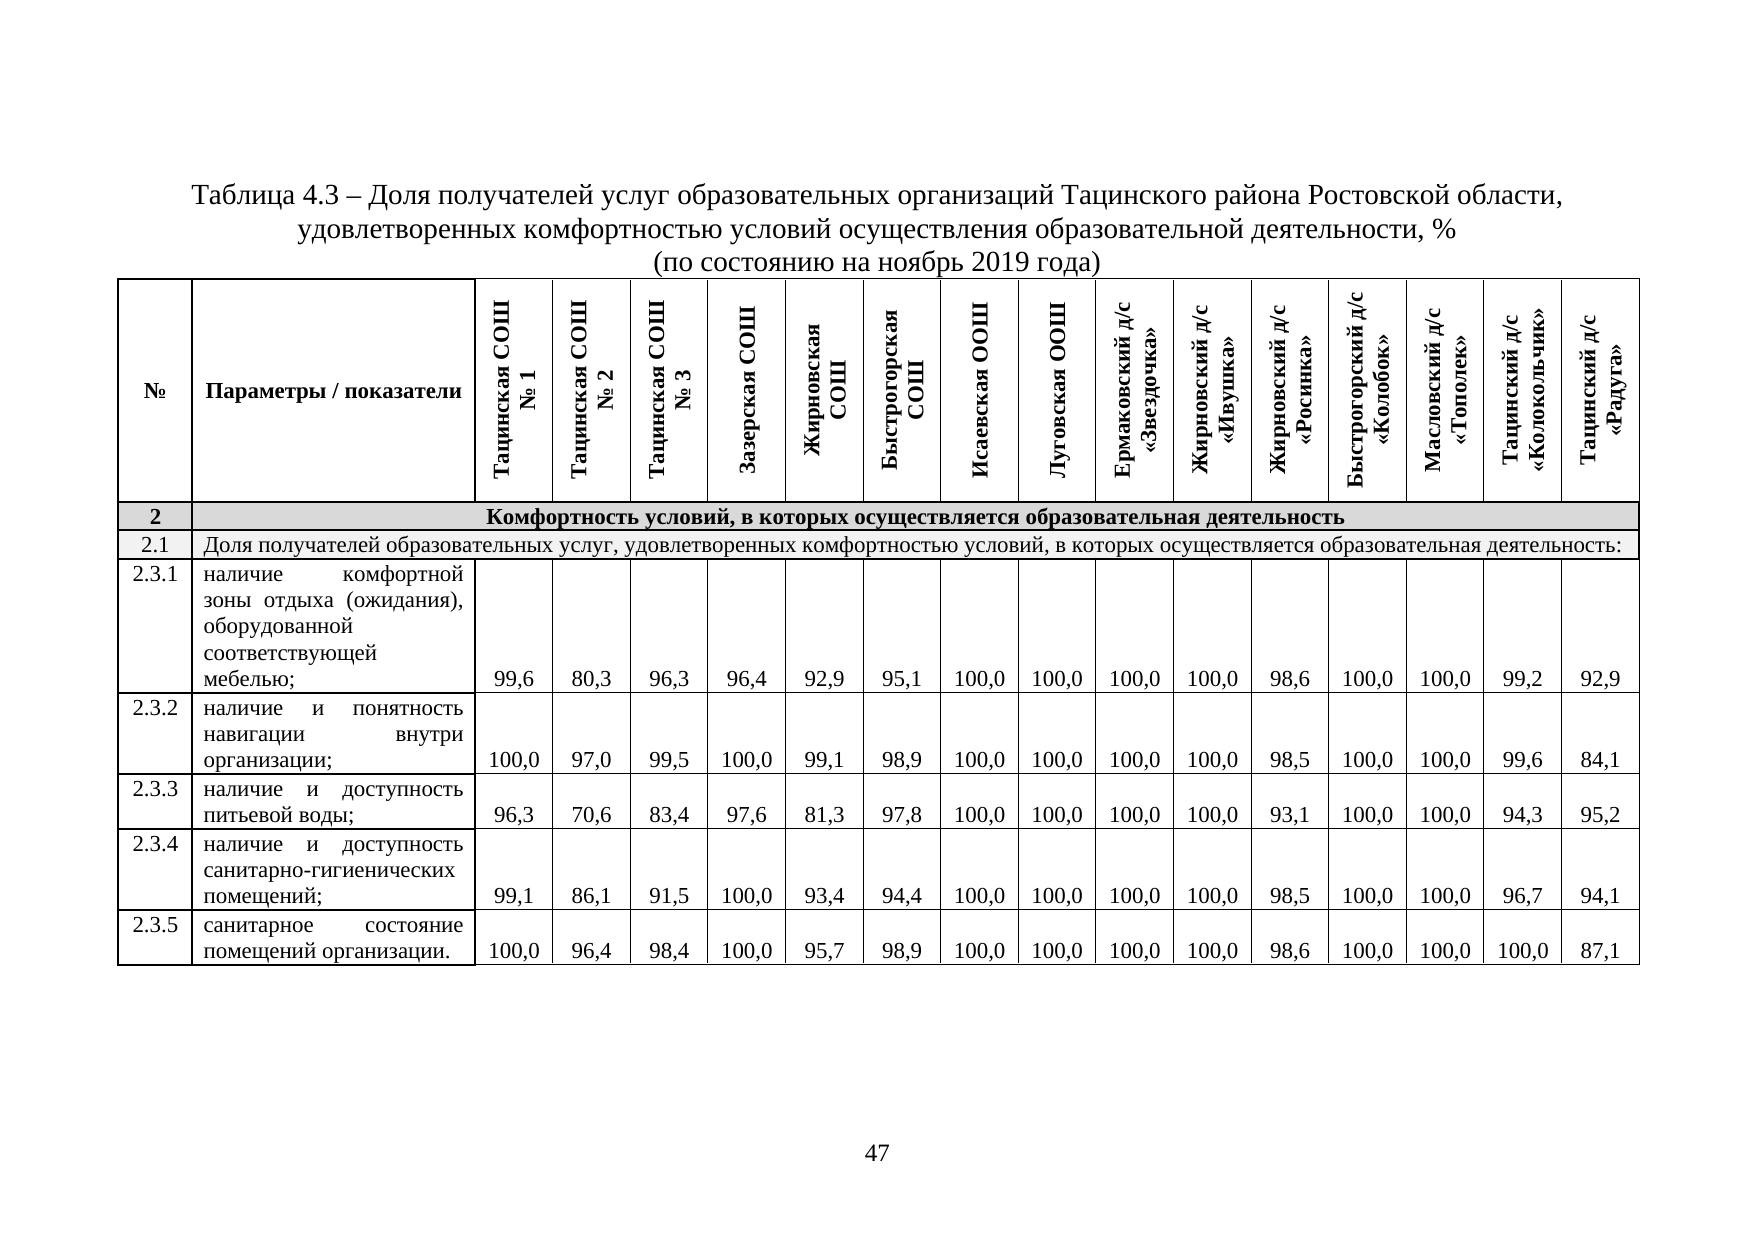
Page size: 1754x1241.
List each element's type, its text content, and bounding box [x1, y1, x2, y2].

table_cell 100,0 [476, 693, 552, 773]
table_cell 100,0 [1174, 560, 1251, 692]
table_header Луговская ООШ [1018, 279, 1096, 501]
table_cell 97,6 [708, 774, 785, 827]
table_cell 100,0 [1096, 560, 1173, 692]
table_cell 98,6 [1252, 910, 1328, 963]
table_cell 94,1 [1562, 829, 1639, 909]
table_cell 99,2 [1484, 560, 1561, 692]
table_cell 98,4 [631, 910, 707, 963]
table_header Быстрогорский д/с «Колобок» [1329, 279, 1406, 501]
table_cell 97,8 [864, 774, 940, 827]
table_header Тацинская СОШ № 2 [553, 279, 630, 501]
table_cell 100,0 [941, 829, 1018, 909]
table_cell 100,0 [1407, 693, 1483, 773]
table_cell 2.1 [119, 531, 191, 558]
table_cell 99,6 [476, 560, 552, 692]
table_header Зазерская СОШ [708, 279, 785, 501]
table_cell 86,1 [553, 829, 630, 909]
table_cell 100,0 [708, 829, 785, 909]
table_cell 2.3.2 [119, 694, 191, 773]
table_cell наличие и доступность санитарно-гигиенических помещений; [193, 830, 474, 909]
table_cell 96,3 [631, 560, 707, 692]
table_cell 100,0 [1407, 910, 1483, 963]
table_cell 84,1 [1562, 693, 1639, 773]
table_cell 81,3 [786, 774, 863, 827]
table_cell 96,7 [1484, 829, 1561, 909]
table_cell 100,0 [1096, 774, 1173, 827]
table_cell 99,6 [1484, 693, 1561, 773]
text Таблица 4.3 – Доля получателей услуг образовательных организаций Тацинского района Ростовской области, удовлетворенных комфортностью условий осуществления образовательной деятельности, % [118, 177, 1636, 244]
table_cell 92,9 [1562, 560, 1639, 692]
table_cell 96,4 [708, 560, 785, 692]
table_cell 100,0 [1329, 693, 1406, 773]
table_cell 98,9 [864, 910, 940, 963]
table_cell 94,4 [864, 829, 940, 909]
table_header Жирновский д/с «Росинка» [1251, 279, 1329, 501]
table_header Тацинская СОШ № 3 [630, 279, 708, 501]
table_header Параметры / показатели [193, 280, 474, 501]
table_cell 70,6 [553, 774, 630, 827]
table_cell Комфортность условий, в которых осуществляется образовательная деятельность [193, 503, 1638, 529]
table_cell 95,7 [786, 910, 863, 963]
table_cell 80,3 [553, 560, 630, 692]
table_cell Доля получателей образовательных услуг, удовлетворенных комфортностью условий, в которых осуществляется образовательная деятельность: [193, 531, 1638, 558]
table_cell 99,1 [786, 693, 863, 773]
table_header Жирновская СОШ [785, 279, 863, 501]
table_cell 100,0 [1329, 910, 1406, 963]
table_cell 100,0 [1019, 560, 1095, 692]
table_cell 93,4 [786, 829, 863, 909]
table_header Исаевская ООШ [941, 279, 1018, 501]
table_cell 83,4 [631, 774, 707, 827]
table_cell 100,0 [708, 910, 785, 963]
table_cell 100,0 [1407, 560, 1483, 692]
table_cell 2.3.3 [119, 775, 191, 827]
table_cell 98,6 [1252, 560, 1328, 692]
table_cell 100,0 [1019, 774, 1095, 827]
table_cell 96,4 [553, 910, 630, 963]
table_cell 87,1 [1562, 910, 1639, 963]
table_cell 95,2 [1562, 774, 1639, 827]
table_cell 99,5 [631, 693, 707, 773]
table_header № [119, 280, 191, 501]
table_cell 100,0 [1174, 693, 1251, 773]
table_header Ермаковский д/с «Звездочка» [1096, 279, 1173, 501]
table_cell 100,0 [1174, 774, 1251, 827]
table_header Тацинский д/с «Радуга» [1562, 279, 1639, 501]
table_cell 100,0 [941, 774, 1018, 827]
table_cell наличие и понятность навигации внутри организации; [193, 694, 474, 773]
table_cell 100,0 [1329, 774, 1406, 827]
table_cell 2.3.5 [119, 911, 191, 963]
table_cell 100,0 [1096, 693, 1173, 773]
table_cell наличие комфортной зоны отдыха (ожидания), оборудованной соответствующей мебелью; [193, 560, 474, 692]
table_cell 98,5 [1252, 693, 1328, 773]
table_cell 100,0 [1484, 910, 1561, 963]
table_cell 2 [119, 503, 191, 529]
table_cell 95,1 [864, 560, 940, 692]
table_cell 98,9 [864, 693, 940, 773]
table_cell 2.3.4 [119, 830, 191, 909]
table_cell 98,5 [1252, 829, 1328, 909]
table_header Тацинская СОШ № 1 [476, 279, 553, 501]
text (по состоянию на ноябрь 2019 года) [118, 244, 1636, 278]
table_cell 91,5 [631, 829, 707, 909]
table_header Жирновский д/с «Ивушка» [1174, 279, 1251, 501]
table_cell 100,0 [1329, 560, 1406, 692]
table_cell 100,0 [1174, 910, 1251, 963]
table_cell 92,9 [786, 560, 863, 692]
table_cell 100,0 [1096, 910, 1173, 963]
table_cell 100,0 [1329, 829, 1406, 909]
table_cell 100,0 [1096, 829, 1173, 909]
table_cell 100,0 [941, 560, 1018, 692]
table_cell 100,0 [1019, 829, 1095, 909]
table_cell 99,1 [476, 829, 552, 909]
table_cell 100,0 [941, 910, 1018, 963]
table_cell 2.3.1 [119, 560, 191, 692]
table_header Тацинский д/с «Колокольчик» [1484, 279, 1562, 501]
table_cell 97,0 [553, 693, 630, 773]
table_cell 100,0 [1019, 693, 1095, 773]
table_cell 100,0 [1019, 910, 1095, 963]
table_cell наличие и доступность питьевой воды; [193, 775, 474, 827]
table_cell 93,1 [1252, 774, 1328, 827]
table_cell 100,0 [941, 693, 1018, 773]
table_cell 96,3 [476, 774, 552, 827]
table_cell 100,0 [708, 693, 785, 773]
table_cell 100,0 [1407, 829, 1483, 909]
table_cell 100,0 [1407, 774, 1483, 827]
table_header Масловский д/с «Тополек» [1406, 279, 1484, 501]
table_cell 100,0 [1174, 829, 1251, 909]
table_cell 94,3 [1484, 774, 1561, 827]
table_cell 100,0 [476, 910, 552, 963]
table_cell санитарное состояние помещений организации. [193, 911, 474, 963]
table_header Быстрогорская СОШ [863, 279, 941, 501]
